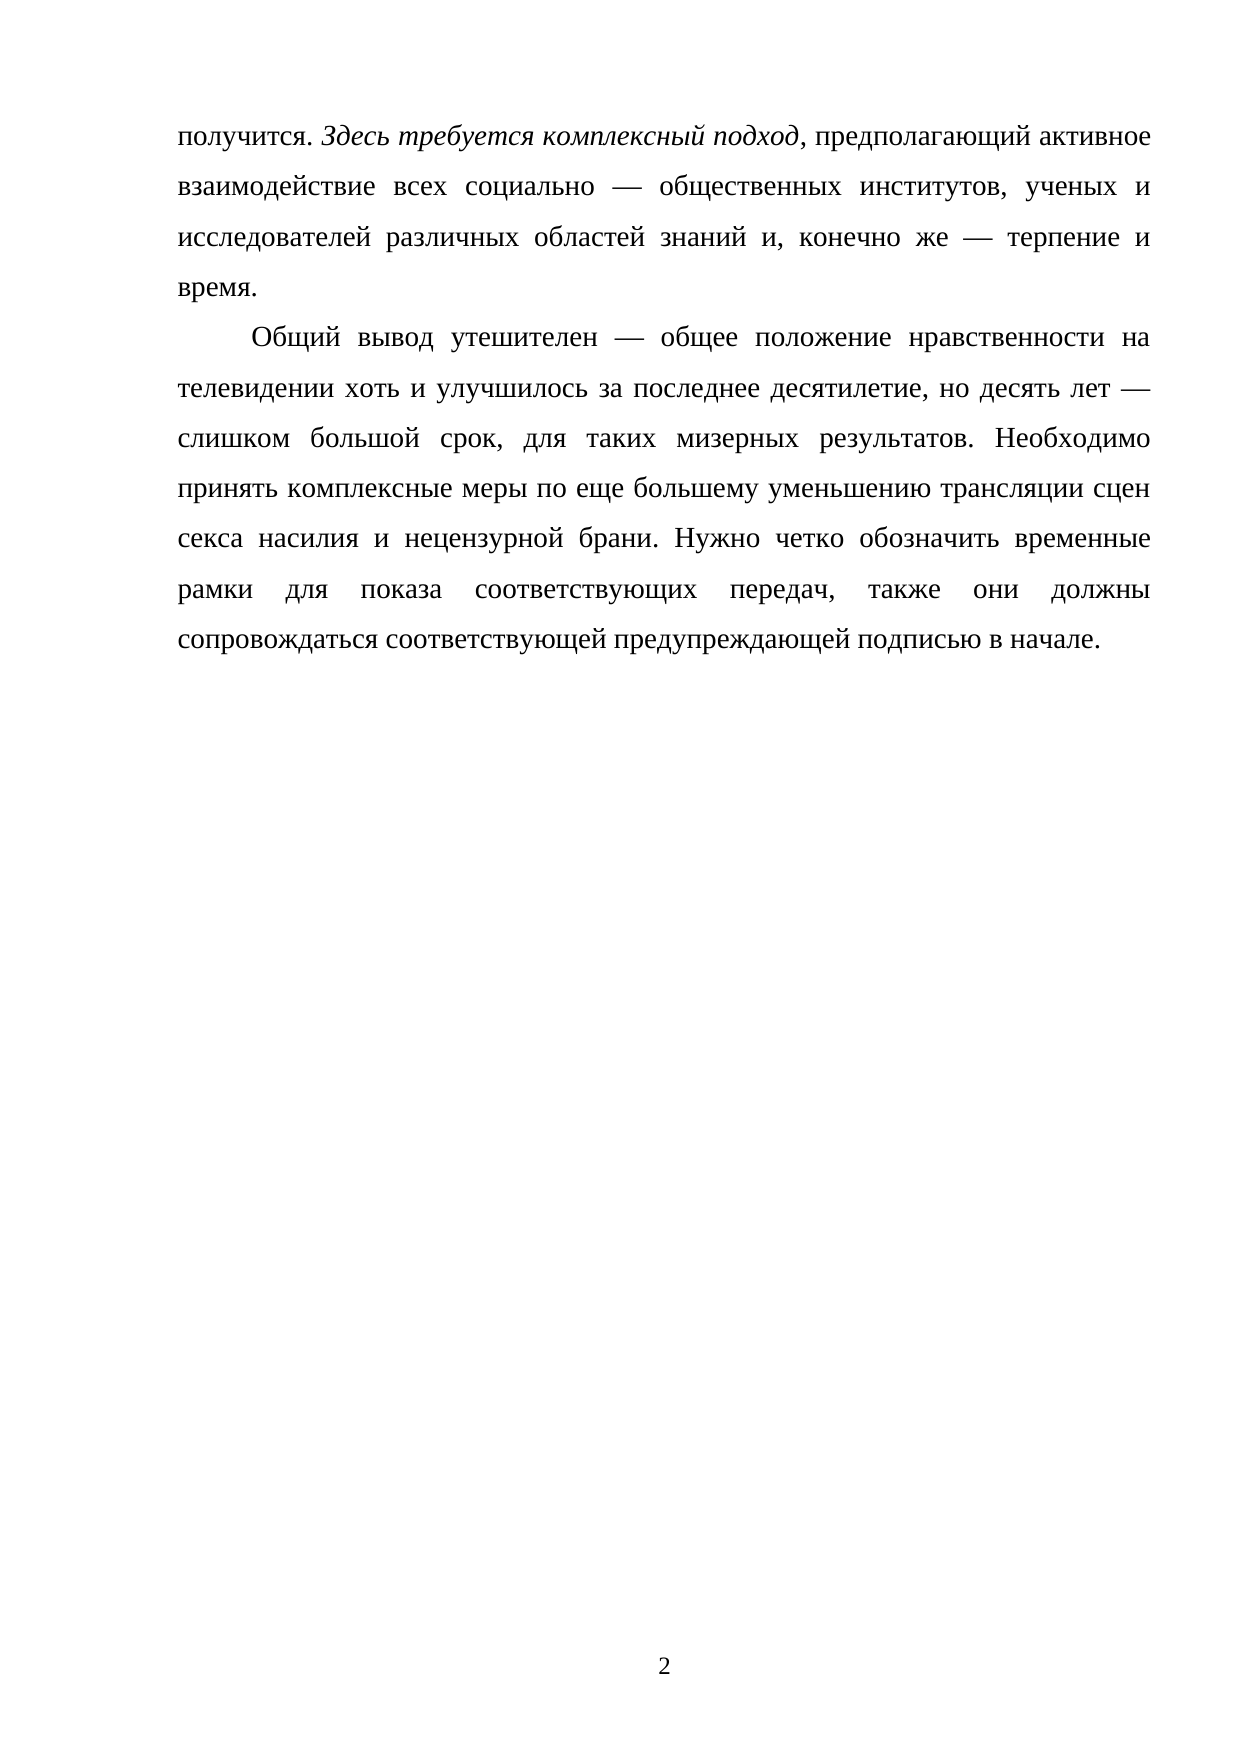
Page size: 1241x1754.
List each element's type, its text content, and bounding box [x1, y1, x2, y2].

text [177, 118, 1152, 303]
text Общий вывод утешителен — общее положение нравственности на телевидении хоть и улучшилось за последнее десятилетие, но десять лет — слишком большой срок, для таких мизерных результатов. Необходимо принять комплексные меры по еще большему уменьшению трансляции сцен секса насилия и нецензурной брани. Нужно четко обозначить временные рамки для показа соответствующих передач, также они должны сопровождаться соответствующей предупреждающей подписью в начале. [177, 319, 1152, 655]
